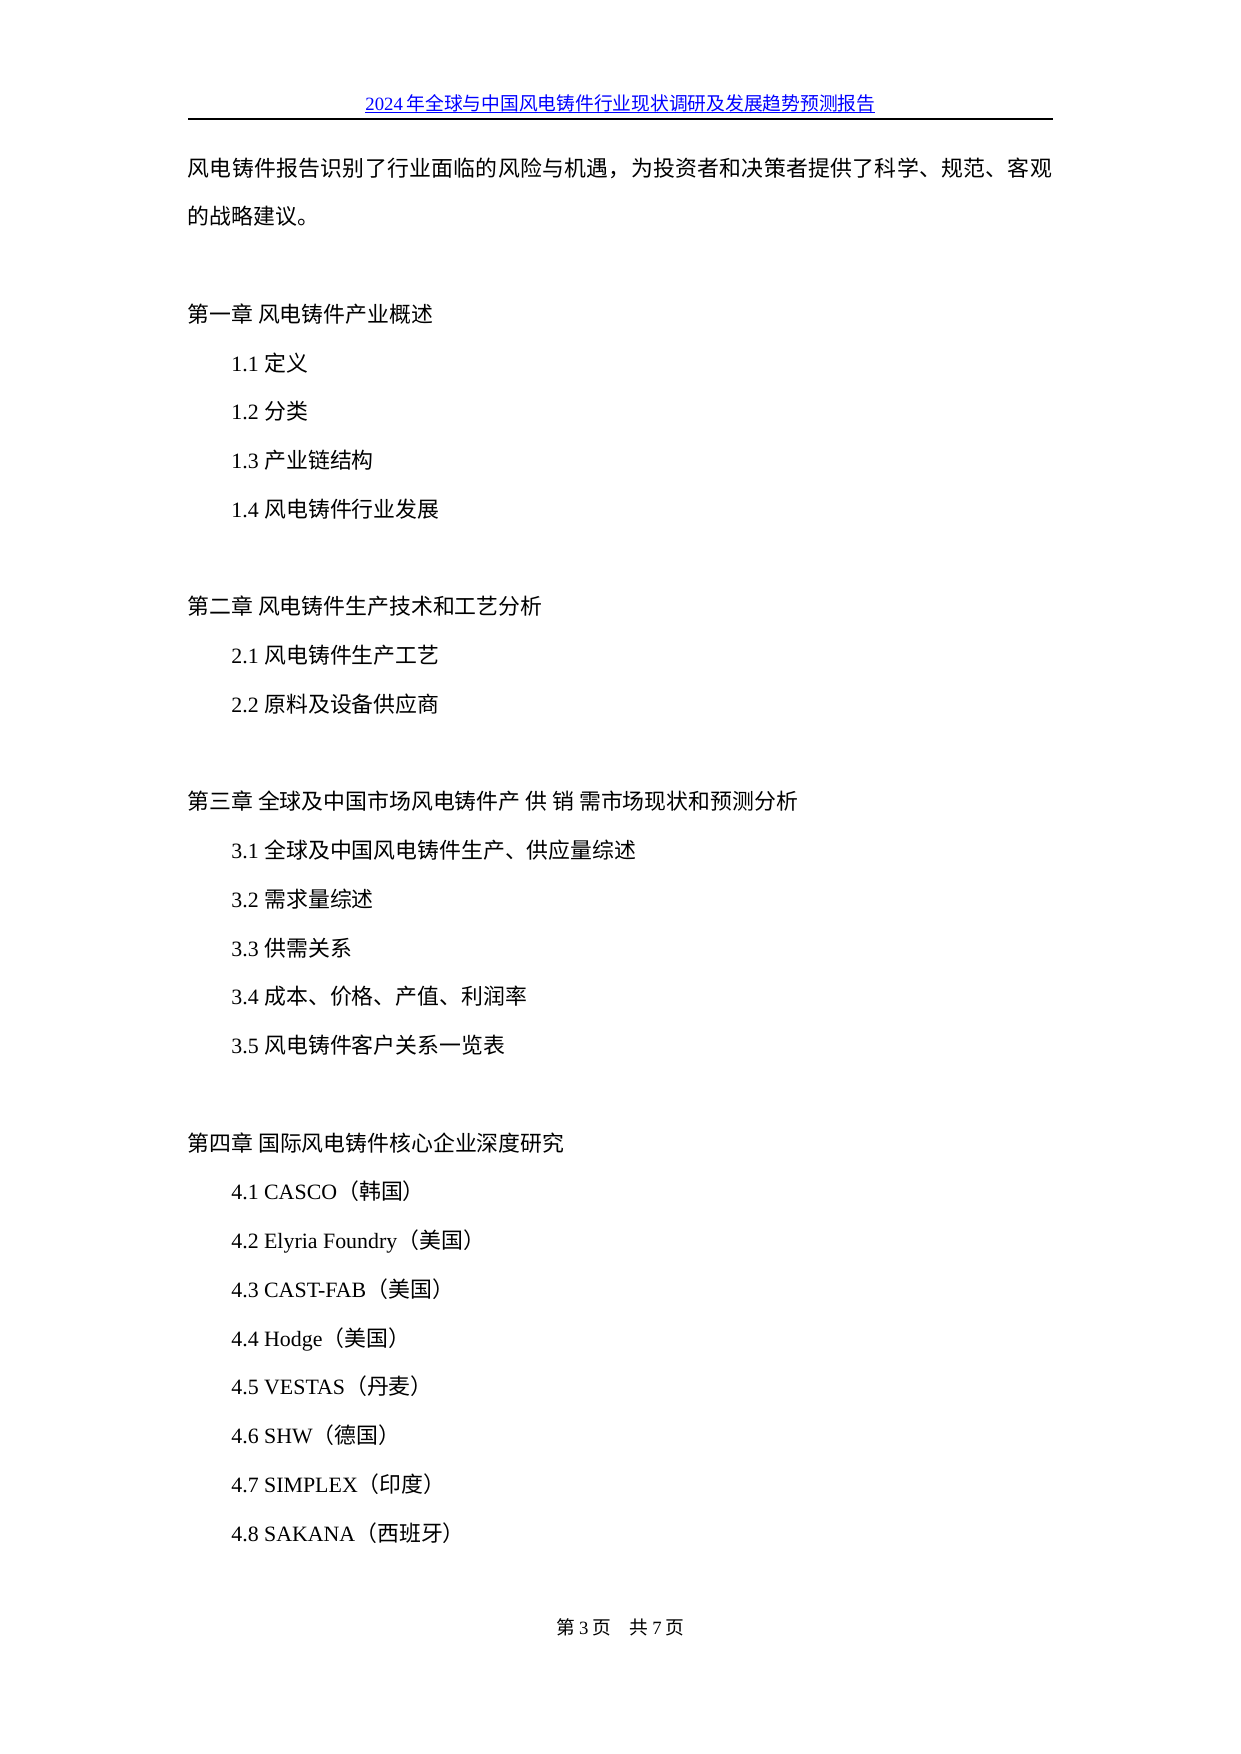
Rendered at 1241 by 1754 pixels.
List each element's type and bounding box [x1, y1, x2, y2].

text [187, 150, 1053, 1548]
